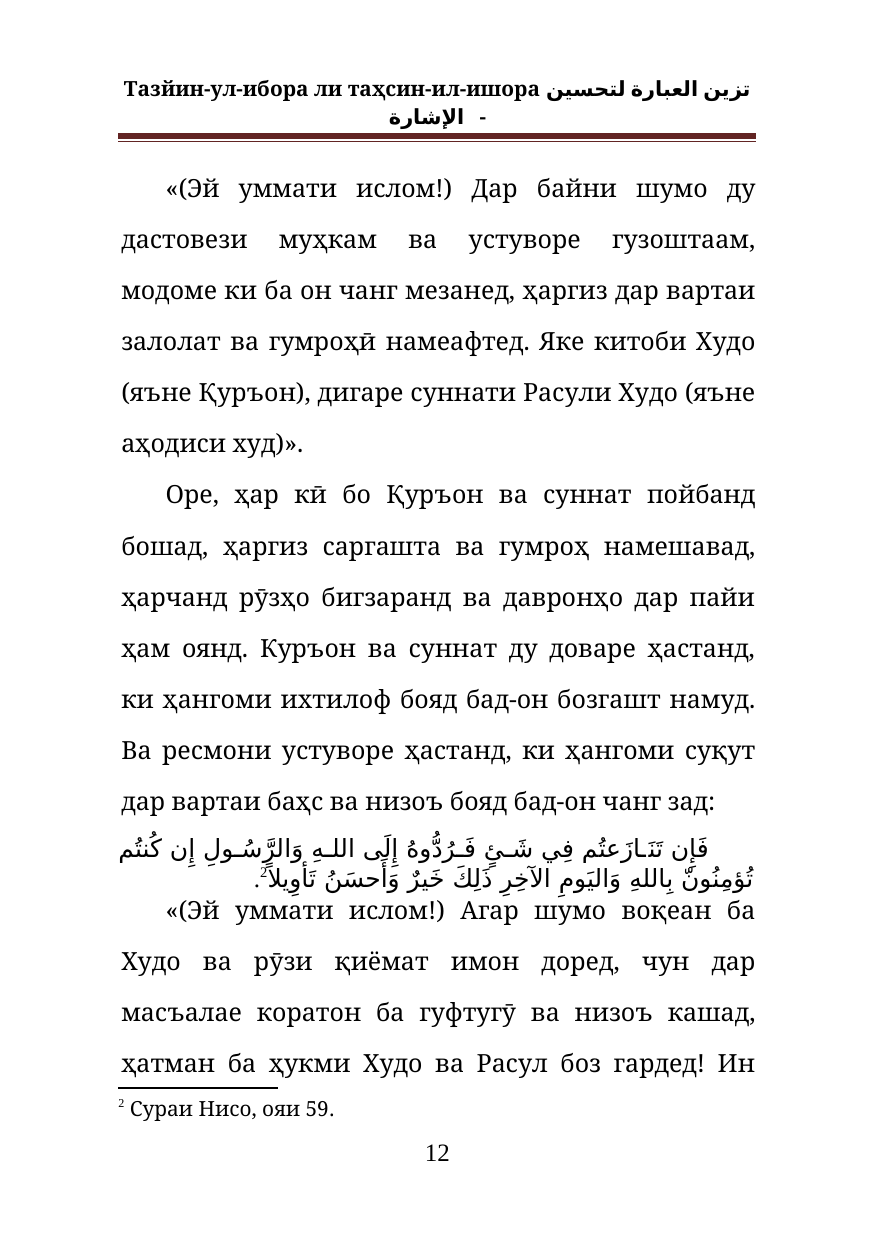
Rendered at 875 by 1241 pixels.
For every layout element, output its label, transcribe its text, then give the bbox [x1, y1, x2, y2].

text «(Эй уммати ислом!) Дар байни шумо ду дастовези муҳкам ва устуворе гузоштаам, модоме ки ба он чанг мезанед, ҳаргиз дар вартаи залолат ва гумроҳӣ намеафтед. Яке китоби Худо (яъне Қуръон), дигаре суннати Расули Худо (яъне аҳодиси худ)». [121, 171, 756, 460]
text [121, 893, 756, 1080]
text Оре, ҳар кӣ бо Қуръон ва суннат пойбанд бошад, ҳаргиз саргашта ва гумроҳ намешавад, ҳарчанд рӯзҳо бигзаранд ва давронҳо дар пайи ҳам оянд. Куръон ва суннат ду доваре ҳастанд, ки ҳангоми ихтилоф бояд бад-он бозгашт намуд. Ва ресмони устуворе ҳастанд, ки ҳангоми суқут дар вартаи баҳс ва низоъ бояд бад-он чанг зад: [121, 477, 756, 817]
text فَإِن تَنَازَعتُم فِي شَئٍ فَرُدُّوهُ إِلَى اللهِ وَالرَّسُولِ إِن كُنتُم تُؤمِنُونّ بِاللهِ وَاليَومِ الآخِرِ ذَلِكَ خَيرٌ وَأَحسَنُ تَأوِيلاً. [118, 834, 753, 893]
